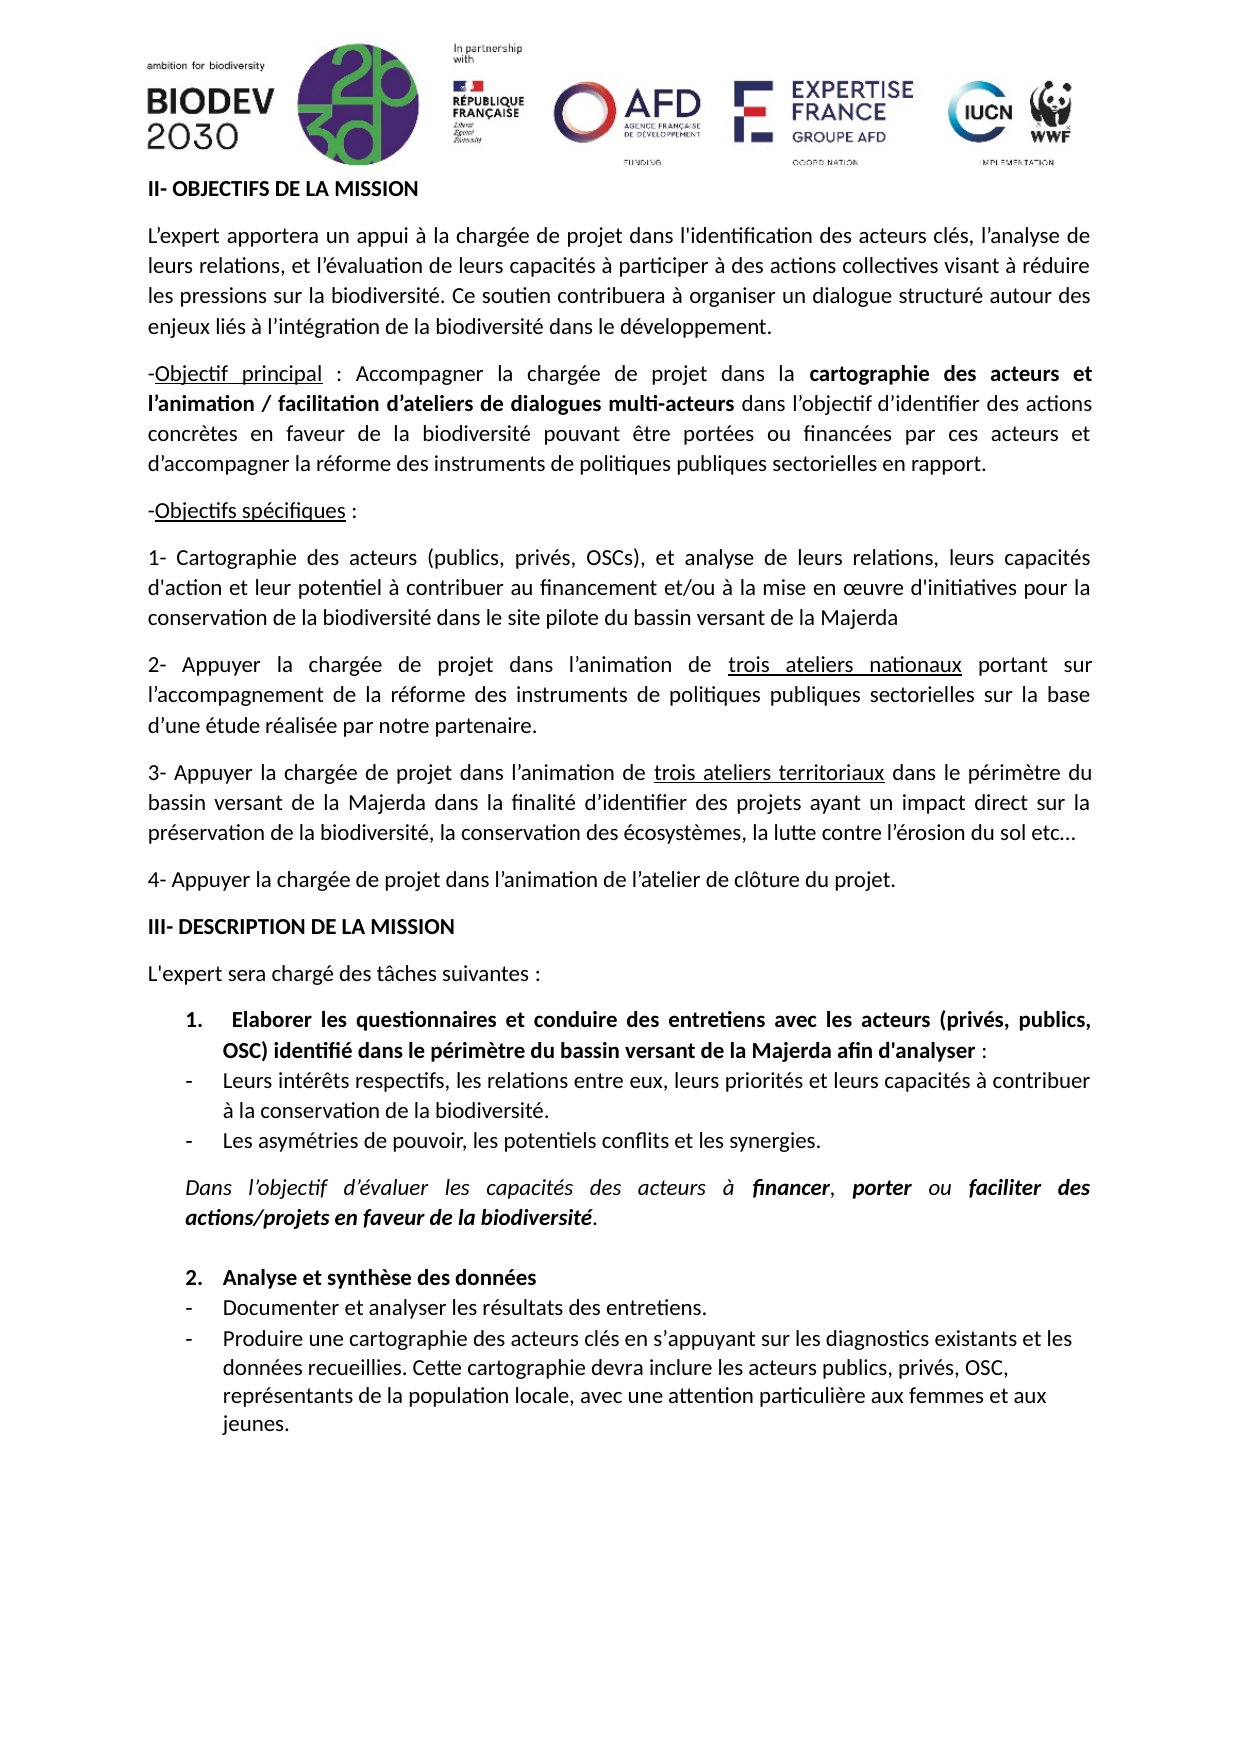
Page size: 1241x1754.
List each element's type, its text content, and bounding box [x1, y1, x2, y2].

list Elaborer les questionnaires et conduire des entretiens avec les acteurs (privés, publics, OSC) identifié dans le périmètre du bassin versant de la Majerda afin d'analyser : [185, 1006, 1093, 1064]
text II- OBJECTIFS DE LA MISSION [148, 173, 1093, 202]
text III- DESCRIPTION DE LA MISSION [148, 912, 1093, 940]
list Les asymétries de pouvoir, les potentiels conflits et les synergies. [185, 1126, 1093, 1154]
text L'expert sera chargé des tâches suivantes : [148, 959, 1093, 987]
list Produire une cartographie des acteurs clés en s’appuyant sur les diagnostics existants et les données recueillies. Cette cartographie devra inclure les acteurs publics, privés, OSC, représentants de la population locale, avec une attention particulière aux femmes et aux jeunes. [185, 1322, 1093, 1437]
text Dans l’objectif d’évaluer les capacités des acteurs à financer, porter ou faciliter des actions/projets en faveur de la biodiversité. [185, 1173, 1093, 1231]
text L’expert apportera un appui à la chargée de projet dans l'identification des acteurs clés, l’analyse de leurs relations, et l’évaluation de leurs capacités à participer à des actions collectives visant à réduire les pressions sur la biodiversité. Ce soutien contribuera à organiser un dialogue structuré autour des enjeux liés à l’intégration de la biodiversité dans le développement. [148, 221, 1093, 340]
text 2- Appuyer la chargée de projet dans l’animation de trois ateliers nationaux portant sur l’accompagnement de la réforme des instruments de politiques publiques sectorielles sur la base d’une étude réalisée par notre partenaire. [148, 650, 1093, 739]
text 4- Appuyer la chargée de projet dans l’animation de l’atelier de clôture du projet. [148, 865, 1093, 893]
text 3- Appuyer la chargée de projet dans l’animation de trois ateliers territoriaux dans le périmètre du bassin versant de la Majerda dans la finalité d’identifier des projets ayant un impact direct sur la préservation de la biodiversité, la conservation des écosystèmes, la lutte contre l’érosion du sol etc… [148, 758, 1093, 846]
list Documenter et analyser les résultats des entretiens. [185, 1291, 1093, 1322]
text -Objectif principal : Accompagner la chargée de projet dans la cartographie des acteurs et l’animation / facilitation d’ateliers de dialogues multi-acteurs dans l’objectif d’identifier des actions concrètes en faveur de la biodiversité pouvant être portées ou financées par ces acteurs et d’accompagner la réforme des instruments de politiques publiques sectorielles en rapport. [148, 359, 1093, 477]
list Analyse et synthèse des données [185, 1263, 1093, 1291]
list Leurs intérêts respectifs, les relations entre eux, leurs priorités et leurs capacités à contribuer à la conservation de la biodiversité. [185, 1066, 1093, 1124]
text 1- Cartographie des acteurs (publics, privés, OSCs), et analyse de leurs relations, leurs capacités d'action et leur potentiel à contribuer au financement et/ou à la mise en œuvre d'initiatives pour la conservation de la biodiversité dans le site pilote du bassin versant de la Majerda [148, 543, 1093, 631]
picture [110, 31, 1113, 173]
text -Objectifs spécifiques : [148, 496, 1093, 524]
